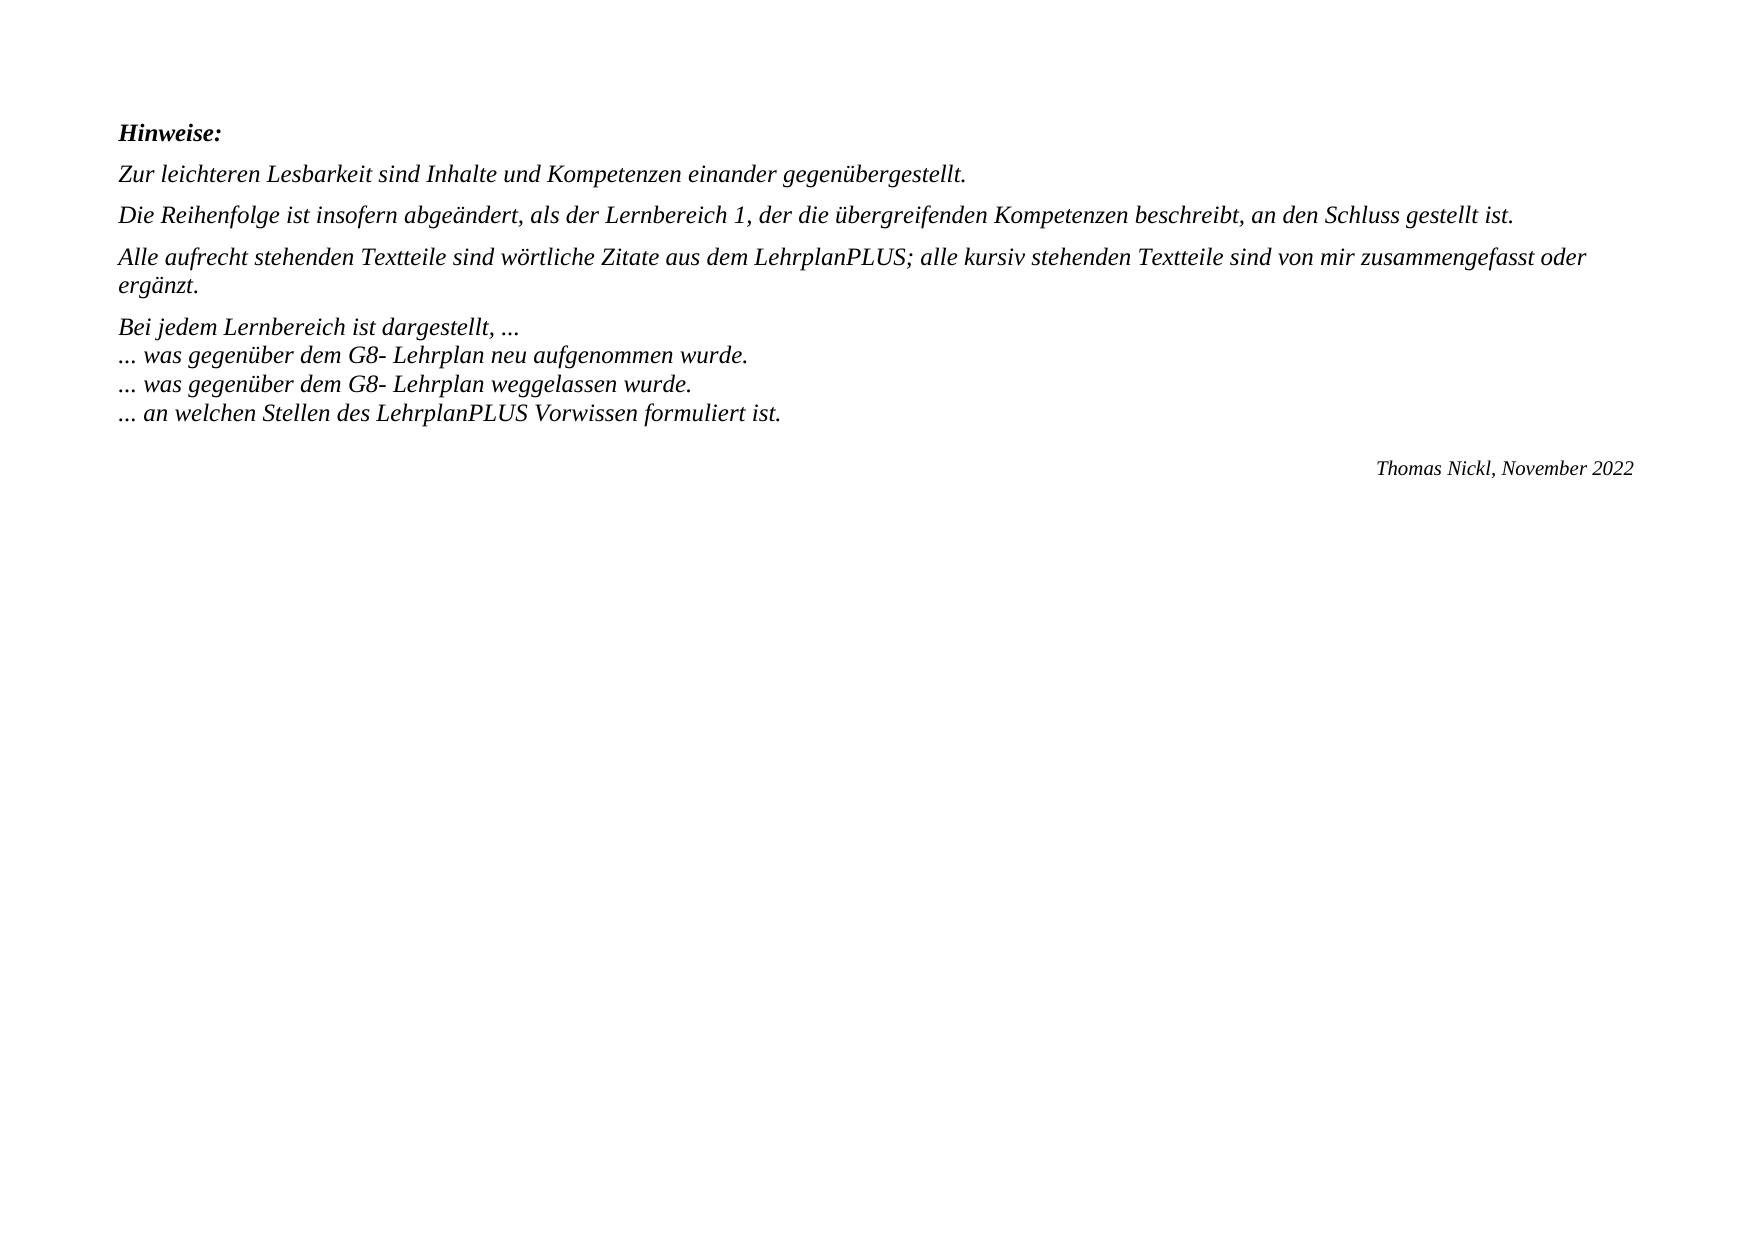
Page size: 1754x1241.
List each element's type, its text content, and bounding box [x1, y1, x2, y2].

text ... an welchen Stellen des LehrplanPLUS Vorwissen formuliert ist. [118, 398, 1636, 427]
text ... was gegenüber dem G8- Lehrplan neu aufgenommen wurde. [118, 341, 1636, 369]
text Bei jedem Lernbereich ist dargestellt, ... [118, 312, 1636, 341]
text Thomas Nickl, November 2022 [118, 456, 1636, 480]
text Die Reihenfolge ist insofern abgeändert, als der Lernbereich 1, der die übergreifenden Kompetenzen beschreibt, an den Schluss gestellt ist. [118, 201, 1636, 229]
text Hinweise: [118, 118, 1636, 147]
text Alle aufrecht stehenden Textteile sind wörtliche Zitate aus dem LehrplanPLUS; alle kursiv stehenden Textteile sind von mir zusammengefasst oder ergänzt. [118, 242, 1636, 299]
text Zur leichteren Lesbarkeit sind Inhalte und Kompetenzen einander gegenübergestellt. [118, 159, 1636, 188]
text ... was gegenüber dem G8- Lehrplan weggelassen wurde. [118, 369, 1636, 398]
